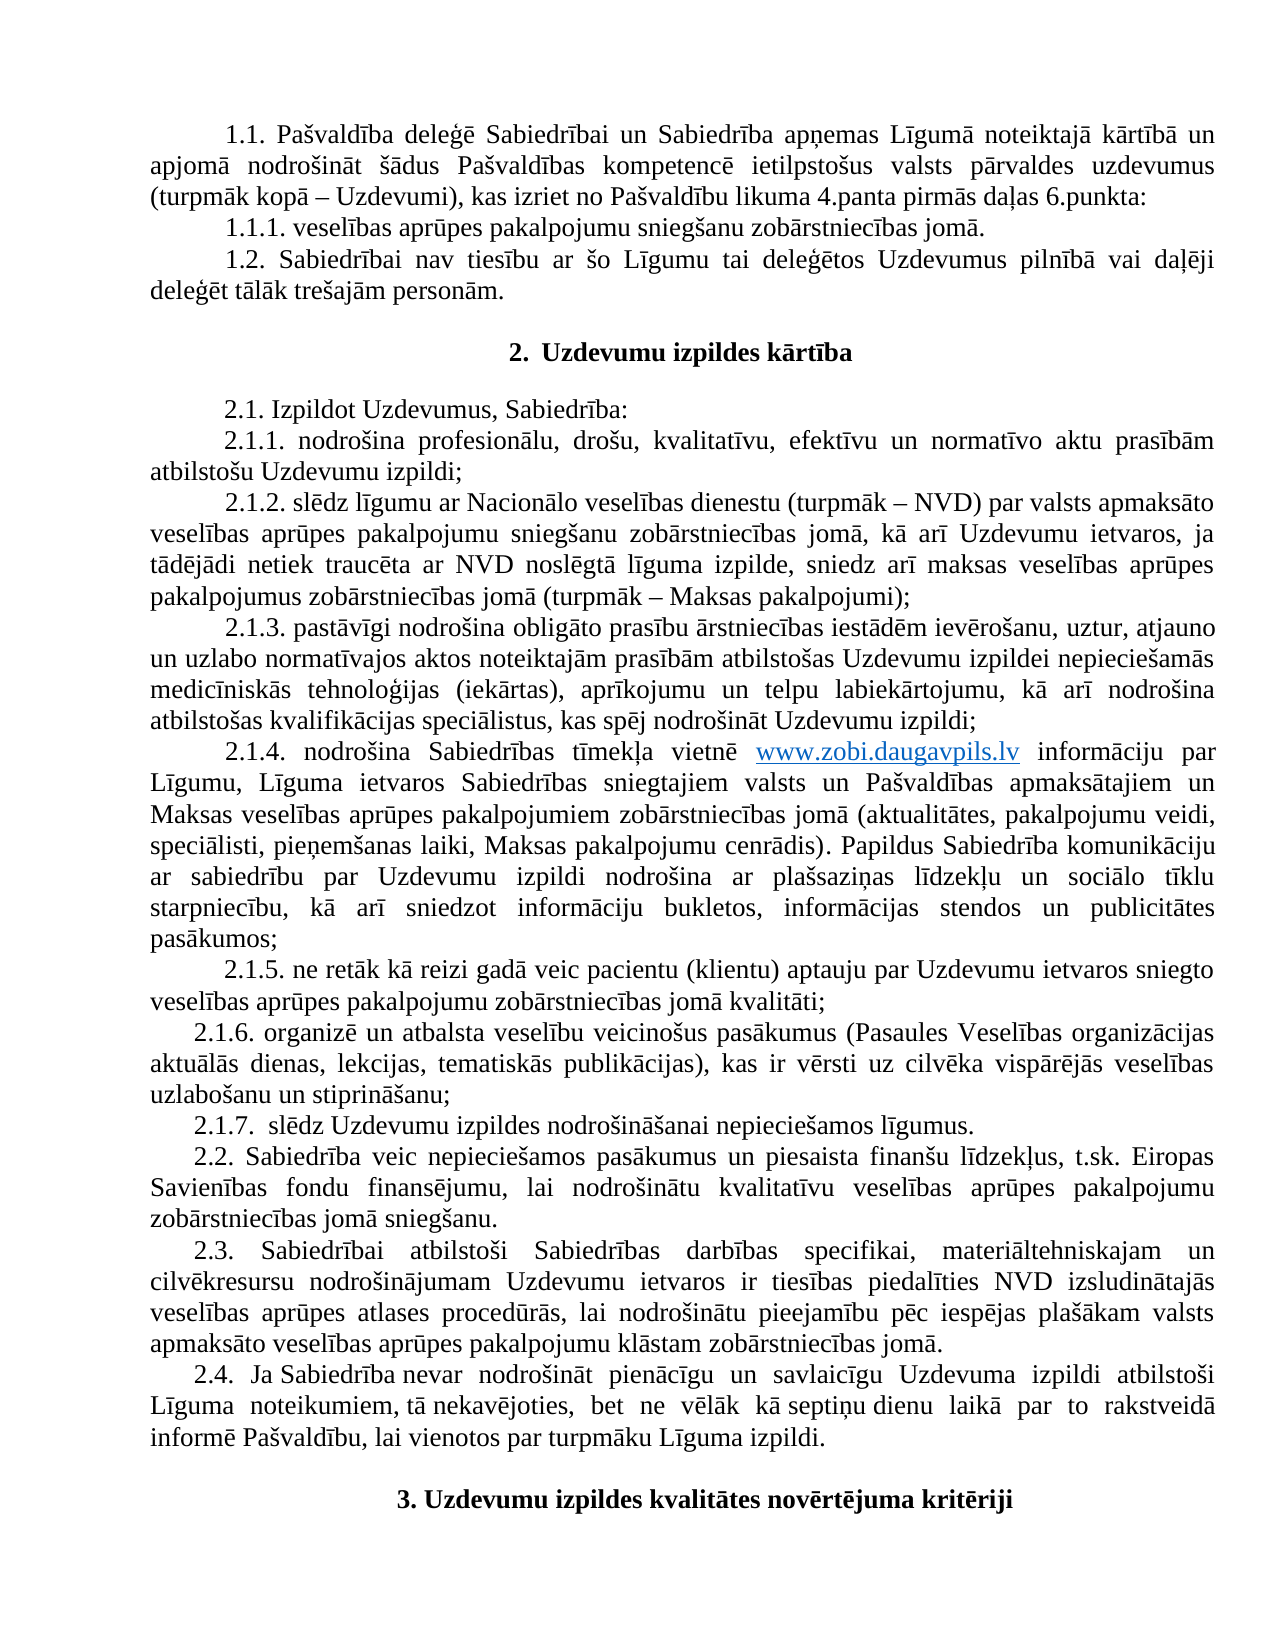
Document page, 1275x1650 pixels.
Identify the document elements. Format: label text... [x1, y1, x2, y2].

text 2.2. Sabiedrība veic nepieciešamos pasākumus un piesaista finanšu līdzekļus, t.sk. Eiropas Savienības fondu finansējumu, lai nodrošinātu kvalitatīvu veselības aprūpes pakalpojumu zobārstniecības jomā sniegšanu. [150, 1140, 1216, 1234]
text 2.4. Ja Sabiedrība nevar nodrošināt pienācīgu un savlaicīgu Uzdevuma izpildi atbilstoši Līguma noteikumiem, tā nekavējoties, bet ne vēlāk kā septiņu dienu laikā par to rakstveidā informē Pašvaldību, lai vienotos par turpmāku Līguma izpildi. [150, 1358, 1216, 1452]
text 2.1.4. nodrošina Sabiedrības tīmekļa vietnē www.zobi.daugavpils.lv informāciju par Līgumu, Līguma ietvaros Sabiedrības sniegtajiem valsts un Pašvaldības apmaksātajiem un Maksas veselības aprūpes pakalpojumiem zobārstniecības jomā (aktualitātes, pakalpojumu veidi, speciālisti, pieņemšanas laiki, Maksas pakalpojumu cenrādis). Papildus Sabiedrība komunikāciju ar sabiedrību par Uzdevumu izpildi nodrošina ar plašsaziņas līdzekļu un sociālo tīklu starpniecību, kā arī sniedzot informāciju bukletos, informācijas stendos un publicitātes pasākumos; [150, 735, 1216, 953]
text 2.1.5. ne retāk kā reizi gadā veic pacientu (klientu) aptauju par Uzdevumu ietvaros sniegto veselības aprūpes pakalpojumu zobārstniecības jomā kvalitāti; [150, 953, 1216, 1016]
text 1.1.1. veselības aprūpes pakalpojumu sniegšanu zobārstniecības jomā. [150, 212, 1216, 243]
text 1.2. Sabiedrībai nav tiesību ar šo Līgumu tai deleģētos Uzdevumus pilnībā vai daļēji deleģēt tālāk trešajām personām. [150, 243, 1216, 305]
text 2.1.6. organizē un atbalsta veselību veicinošus pasākumus (Pasaules Veselības organizācijas aktuālās dienas, lekcijas, tematiskās publikācijas), kas ir vērsti uz cilvēka vispārējās veselības uzlabošanu un stiprināšanu; [150, 1016, 1216, 1109]
text 2.1. Izpildot Uzdevumus, Sabiedrība: [150, 393, 1216, 424]
text 3. Uzdevumu izpildes kvalitātes novērtējuma kritēriji [150, 1483, 1216, 1514]
text 2.1.3. pastāvīgi nodrošina obligāto prasību ārstniecības iestādēm ievērošanu, uztur, atjauno un uzlabo normatīvajos aktos noteiktajām prasībām atbilstošas Uzdevumu izpildei nepieciešamās medicīniskās tehnoloģijas (iekārtas), aprīkojumu un telpu labiekārtojumu, kā arī nodrošina atbilstošas kvalifikācijas speciālistus, kas spēj nodrošināt Uzdevumu izpildi; [150, 611, 1216, 735]
text 2. Uzdevumu izpildes kārtība [150, 336, 1211, 367]
text 2.1.1. nodrošina profesionālu, drošu, kvalitatīvu, efektīvu un normatīvo aktu prasībām atbilstošu Uzdevumu izpildi; [150, 424, 1216, 486]
text 2.1.7. slēdz Uzdevumu izpildes nodrošināšanai nepieciešamos līgumus. [150, 1109, 1216, 1140]
text 2.3. Sabiedrībai atbilstoši Sabiedrības darbības specifikai, materiāltehniskajam un cilvēkresursu nodrošinājumam Uzdevumu ietvaros ir tiesības piedalīties NVD izsludinātajās veselības aprūpes atlases procedūrās, lai nodrošinātu pieejamību pēc iespējas plašākam valsts apmaksāto veselības aprūpes pakalpojumu klāstam zobārstniecības jomā. [150, 1234, 1216, 1358]
text 1.1. Pašvaldība deleģē Sabiedrībai un Sabiedrība apņemas Līgumā noteiktajā kārtībā un apjomā nodrošināt šādus Pašvaldības kompetencē ietilpstošus valsts pārvaldes uzdevumus (turpmāk kopā – Uzdevumi), kas izriet no Pašvaldību likuma 4.panta pirmās daļas 6.punkta: [150, 118, 1216, 212]
text 2.1.2. slēdz līgumu ar Nacionālo veselības dienestu (turpmāk – NVD) par valsts apmaksāto veselības aprūpes pakalpojumu sniegšanu zobārstniecības jomā, kā arī Uzdevumu ietvaros, ja tādējādi netiek traucēta ar NVD noslēgtā līguma izpilde, sniedz arī maksas veselības aprūpes pakalpojumus zobārstniecības jomā (turpmāk – Maksas pakalpojumi); [150, 486, 1216, 611]
